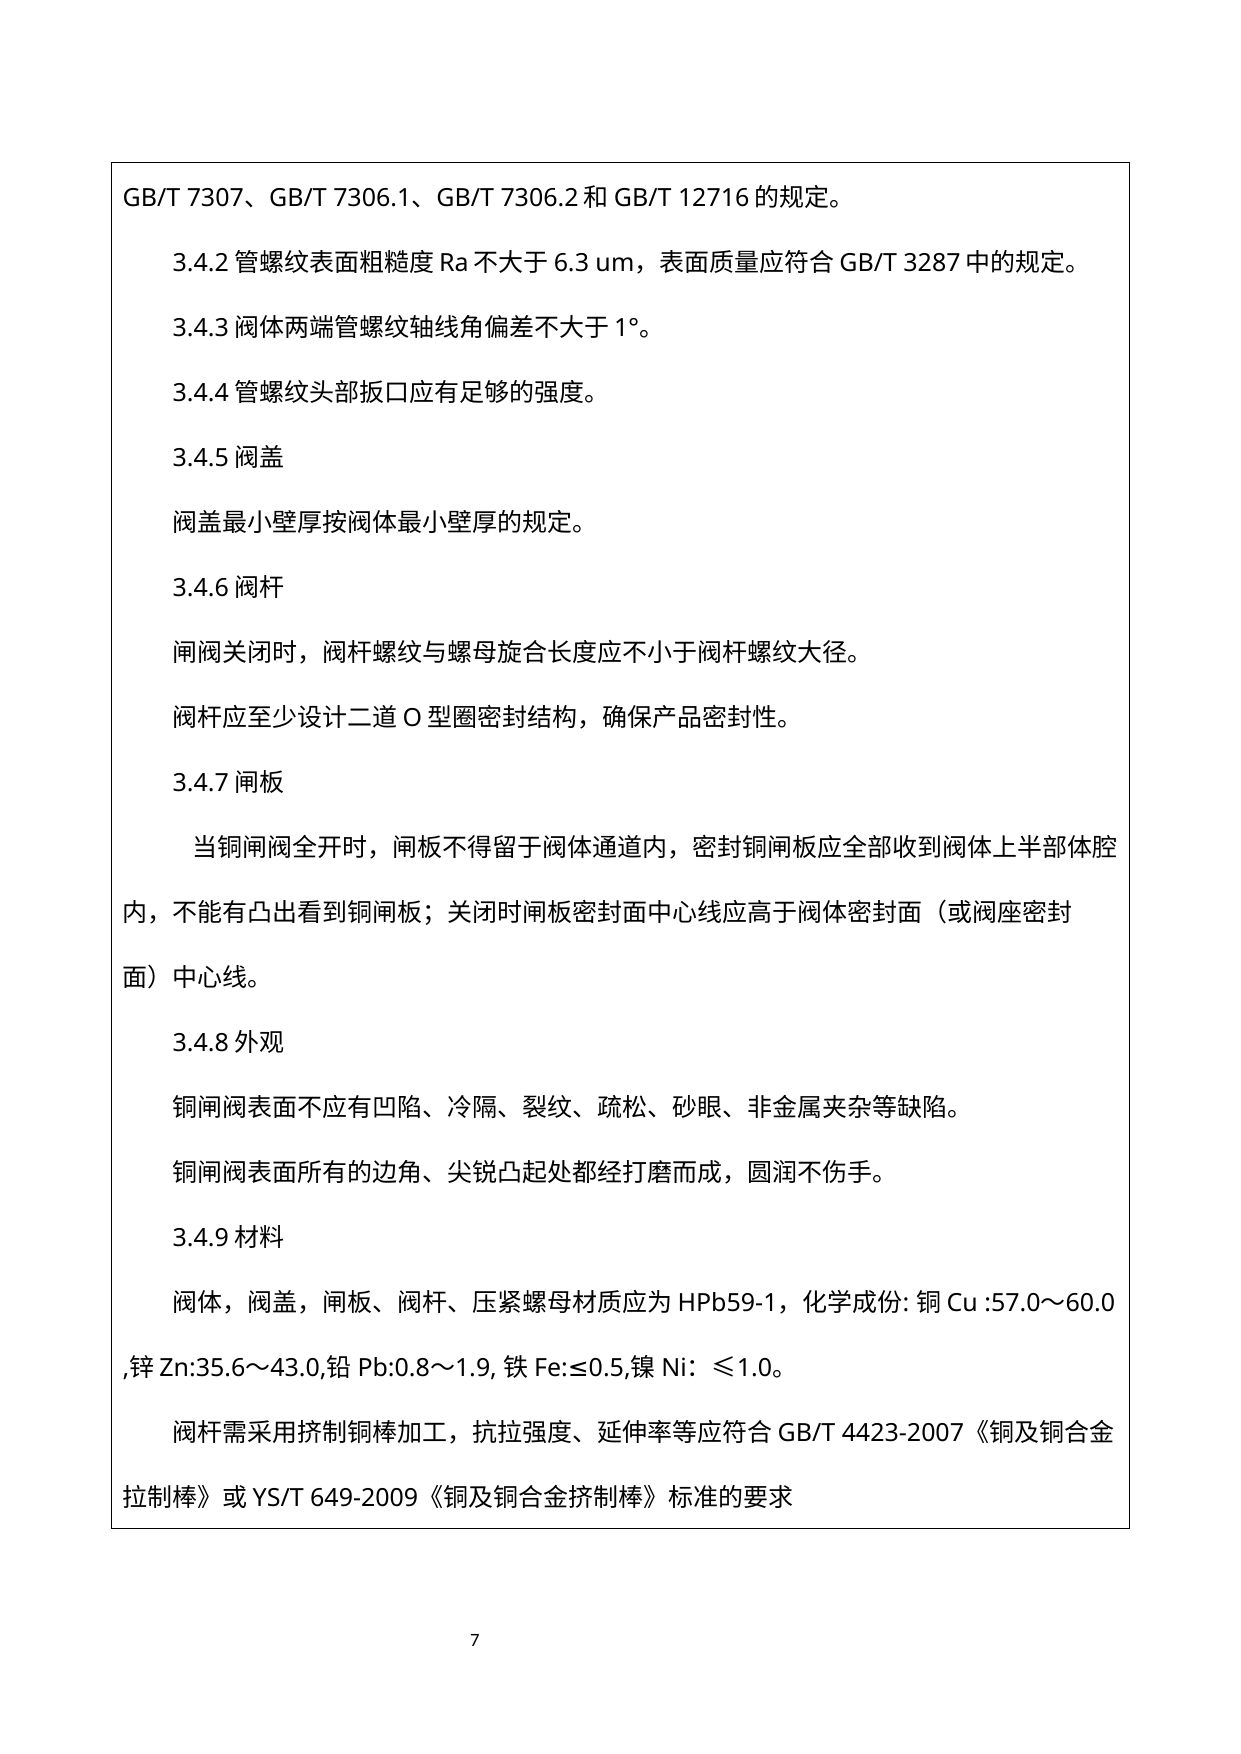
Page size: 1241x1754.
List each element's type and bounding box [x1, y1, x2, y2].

table_cell [112, 163, 1129, 1528]
